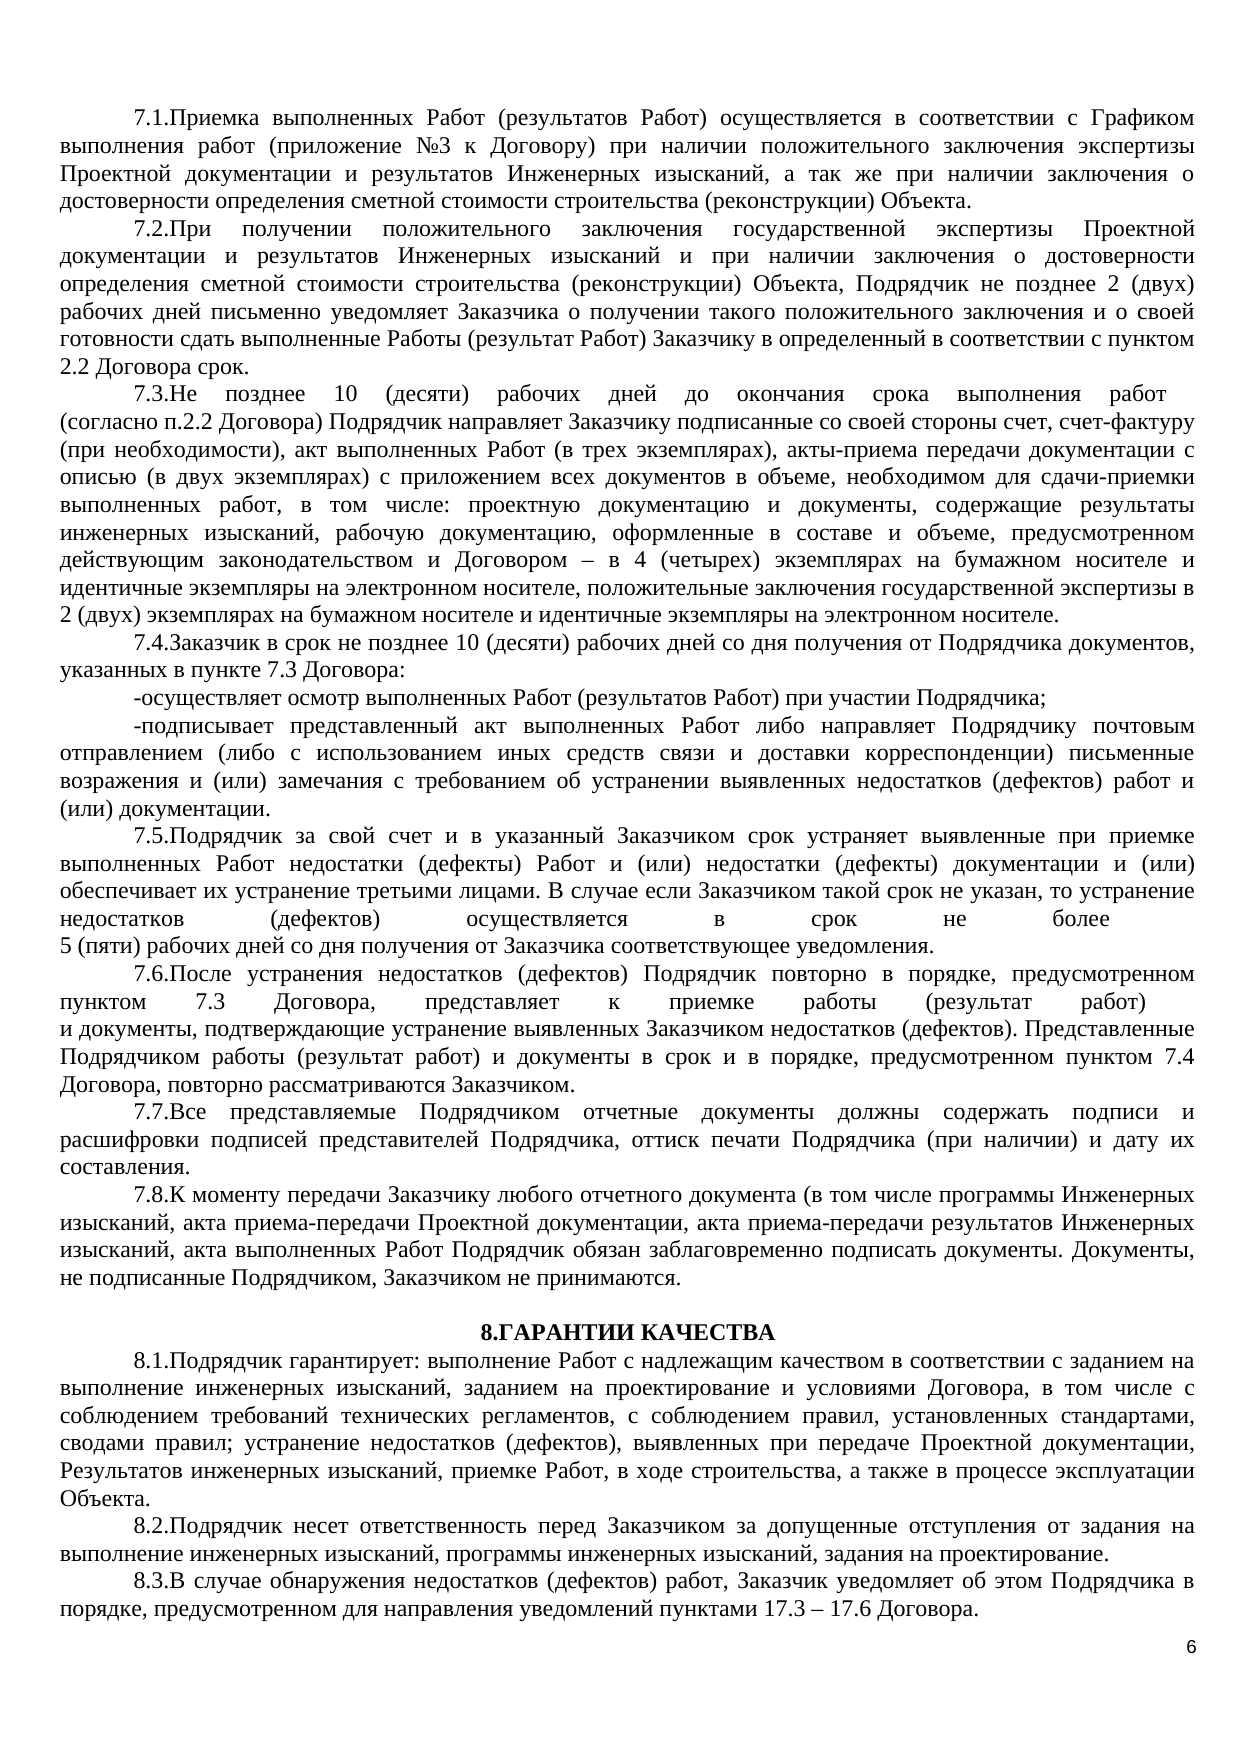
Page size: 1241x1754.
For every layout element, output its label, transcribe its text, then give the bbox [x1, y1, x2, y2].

text 7.8.К моменту передачи Заказчику любого отчетного документа (в том числе программы Инженерных изысканий, акта приема-передачи Проектной документации, акта приема-передачи результатов Инженерных изысканий, акта выполненных Работ Подрядчик обязан заблаговременно подписать документы. Документы, не подписанные Подрядчиком, Заказчиком не принимаются. [59, 1180, 1196, 1290]
text 8.1.Подрядчик гарантирует: выполнение Работ с надлежащим качеством в соответствии с заданием на выполнение инженерных изысканий, заданием на проектирование и условиями Договора, в том числе с соблюдением требований технических регламентов, с соблюдением правил, установленных стандартами, сводами правил; устранение недостатков (дефектов), выявленных при передаче Проектной документации, Результатов инженерных изысканий, приемке Работ, в ходе строительства, а также в процессе эксплуатации Объекта. [59, 1346, 1196, 1511]
text 7.3.Не позднее 10 (десяти) рабочих дней до окончания срока выполнения работ (согласно п.2.2 Договора) Подрядчик направляет Заказчику подписанные со своей стороны счет, счет-фактуру (при необходимости), акт выполненных Работ (в трех экземплярах), акты-приема передачи документации с описью (в двух экземплярах) с приложением всех документов в объеме, необходимом для сдачи-приемки выполненных работ, в том числе: проектную документацию и документы, содержащие результаты инженерных изысканий, рабочую документацию, оформленные в составе и объеме, предусмотренном действующим законодательством и Договором – в 4 (четырех) экземплярах на бумажном носителе и идентичные экземпляры на электронном носителе, положительные заключения государственной экспертизы в 2 (двух) экземплярах на бумажном носителе и идентичные экземпляры на электронном носителе. [59, 379, 1196, 628]
text 7.2.При получении положительного заключения государственной экспертизы Проектной документации и результатов Инженерных изысканий и при наличии заключения о достоверности определения сметной стоимости строительства (реконструкции) Объекта, Подрядчик не позднее 2 (двух) рабочих дней письменно уведомляет Заказчика о получении такого положительного заключения и о своей готовности сдать выполненные Работы (результат Работ) Заказчику в определенный в соответствии с пунктом 2.2 Договора срок. [59, 214, 1196, 379]
text 8.2.Подрядчик несет ответственность перед Заказчиком за допущенные отступления от задания на выполнение инженерных изысканий, программы инженерных изысканий, задания на проектирование. [59, 1511, 1196, 1566]
text 8.3.В случае обнаружения недостатков (дефектов) работ, Заказчик уведомляет об этом Подрядчика в порядке, предусмотренном для направления уведомлений пунктами 17.3 – 17.6 Договора. [59, 1566, 1196, 1622]
text 7.5.Подрядчик за свой счет и в указанный Заказчиком срок устраняет выявленные при приемке выполненных Работ недостатки (дефекты) Работ и (или) недостатки (дефекты) документации и (или) обеспечивает их устранение третьими лицами. В случае если Заказчиком такой срок не указан, то устранение недостатков (дефектов) осуществляется в срок не более 5 (пяти) рабочих дней со дня получения от Заказчика соответствующее уведомления. [59, 821, 1196, 959]
text -осуществляет осмотр выполненных Работ (результатов Работ) при участии Подрядчика; [59, 683, 1196, 711]
text 7.6.После устранения недостатков (дефектов) Подрядчик повторно в порядке, предусмотренном пунктом 7.3 Договора, представляет к приемке работы (результат работ) и документы, подтверждающие устранение выявленных Заказчиком недостатков (дефектов). Представленные Подрядчиком работы (результат работ) и документы в срок и в порядке, предусмотренном пунктом 7.4 Договора, повторно рассматриваются Заказчиком. [59, 959, 1196, 1097]
text 7.1.Приемка выполненных Работ (результатов Работ) осуществляется в соответствии с Графиком выполнения работ (приложение №3 к Договору) при наличии положительного заключения экспертизы Проектной документации и результатов Инженерных изысканий, а так же при наличии заключения о достоверности определения сметной стоимости строительства (реконструкции) Объекта. [59, 103, 1196, 214]
text 7.7.Все представляемые Подрядчиком отчетные документы должны содержать подписи и расшифровки подписей представителей Подрядчика, оттиск печати Подрядчика (при наличии) и дату их составления. [59, 1097, 1196, 1180]
text 8.ГАРАНТИИ КАЧЕСТВА [59, 1318, 1196, 1346]
text 7.4.Заказчик в срок не позднее 10 (десяти) рабочих дней со дня получения от Подрядчика документов, указанных в пункте 7.3 Договора: [59, 628, 1196, 683]
text -подписывает представленный акт выполненных Работ либо направляет Подрядчику почтовым отправлением (либо с использованием иных средств связи и доставки корреспонденции) письменные возражения и (или) замечания с требованием об устранении выявленных недостатков (дефектов) работ и (или) документации. [59, 711, 1196, 821]
